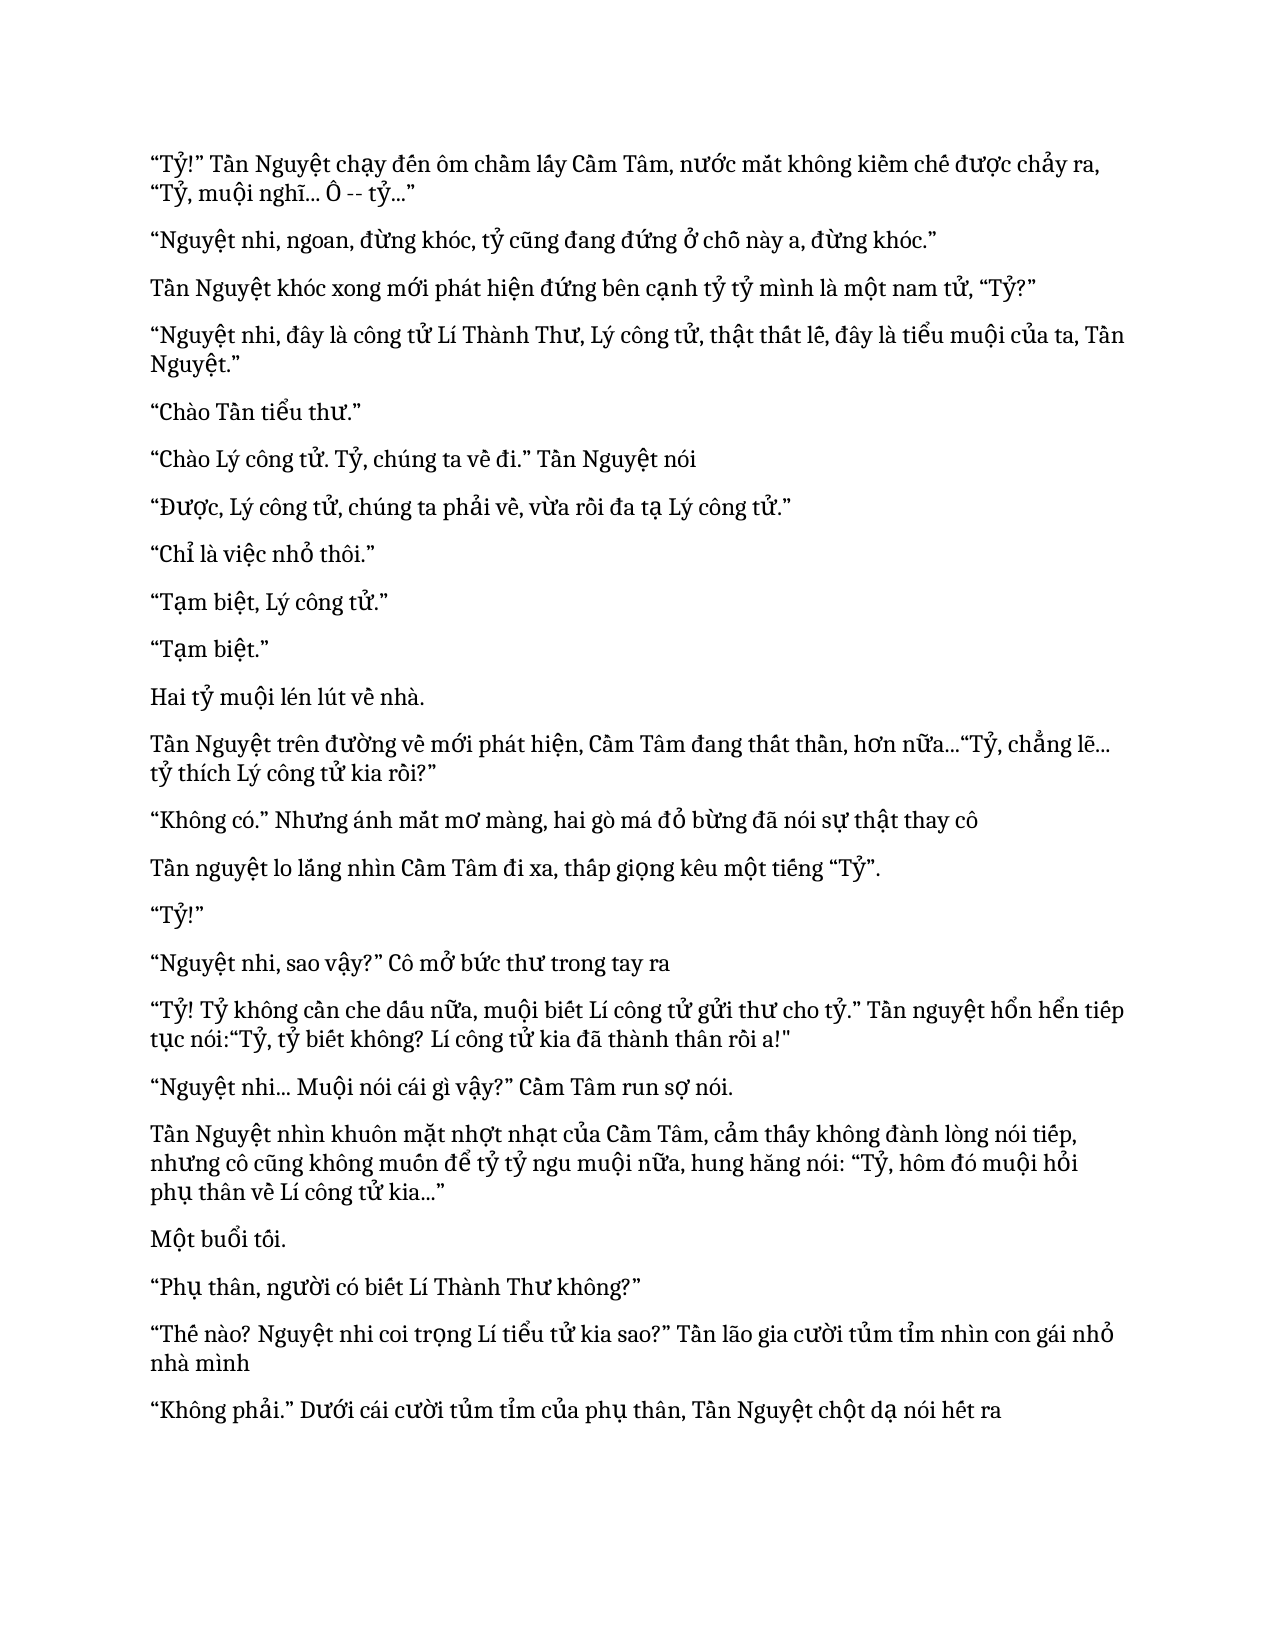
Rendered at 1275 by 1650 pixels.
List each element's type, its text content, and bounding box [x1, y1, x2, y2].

text “Tỷ!” Tần Nguyệt chạy đến ôm chầm lấy Cầm Tâm, nước mắt không kiềm chế được chảy ra, “Tỷ, muội nghĩ... Ô -- tỷ...” [150, 150, 1125, 207]
text “Không phải.” Dưới cái cười tủm tỉm của phụ thân, Tần Nguyệt chột dạ nói hết ra [150, 1396, 1125, 1425]
text “Nguyệt nhi, ngoan, đừng khóc, tỷ cũng đang đứng ở chỗ này a, đừng khóc.” [150, 226, 1125, 255]
text “Chào Tần tiểu thư.” [150, 397, 1125, 426]
text “Được, Lý công tử, chúng ta phải về, vừa rồi đa tạ Lý công tử.” [150, 492, 1125, 521]
text Hai tỷ muội lén lút về nhà. [150, 682, 1125, 711]
text Tần nguyệt lo lắng nhìn Cầm Tâm đi xa, thấp giọng kêu một tiếng “Tỷ”. [150, 854, 1125, 882]
text “Tạm biệt.” [150, 635, 1125, 664]
text “Phụ thân, người có biết Lí Thành Thư không?” [150, 1272, 1125, 1301]
text “Nguyệt nhi... Muội nói cái gì vậy?” Cầm Tâm run sợ nói. [150, 1072, 1125, 1101]
text “Tạm biệt, Lý công tử.” [150, 587, 1125, 616]
text Một buổi tối. [150, 1225, 1125, 1254]
text “Nguyệt nhi, sao vậy?” Cô mở bức thư trong tay ra [150, 949, 1125, 977]
text Tần Nguyệt nhìn khuôn mặt nhợt nhạt của Cầm Tâm, cảm thấy không đành lòng nói tiếp, nhưng cô cũng không muốn để tỷ tỷ ngu muội nữa, hung hăng nói: “Tỷ, hôm đó muội hỏi phụ thân về Lí công tử kia...” [150, 1120, 1125, 1206]
text “Chào Lý công tử. Tỷ, chúng ta về đi.” Tần Nguyệt nói [150, 445, 1125, 474]
text “Tỷ!” [150, 901, 1125, 930]
text “Chỉ là việc nhỏ thôi.” [150, 540, 1125, 569]
text “Nguyệt nhi, đây là công tử Lí Thành Thư, Lý công tử, thật thất lễ, đây là tiểu muội của ta, Tần Nguyệt.” [150, 321, 1125, 379]
text “Không có.” Nhưng ánh mắt mơ màng, hai gò má đỏ bừng đã nói sự thật thay cô [150, 806, 1125, 835]
text Tần Nguyệt trên đường về mới phát hiện, Cầm Tâm đang thất thần, hơn nữa...“Tỷ, chẳng lẽ... tỷ thích Lý công tử kia rồi?” [150, 730, 1125, 787]
text “Tỷ! Tỷ không cần che dấu nữa, muội biết Lí công tử gửi thư cho tỷ.” Tần nguyệt hổn hển tiếp tục nói:“Tỷ, tỷ biết không? Lí công tử kia đã thành thân rồi a!" [150, 996, 1125, 1054]
text Tần Nguyệt khóc xong mới phát hiện đứng bên cạnh tỷ tỷ mình là một nam tử, “Tỷ?” [150, 274, 1125, 302]
text “Thế nào? Nguyệt nhi coi trọng Lí tiểu tử kia sao?” Tần lão gia cười tủm tỉm nhìn con gái nhỏ nhà mình [150, 1320, 1125, 1377]
